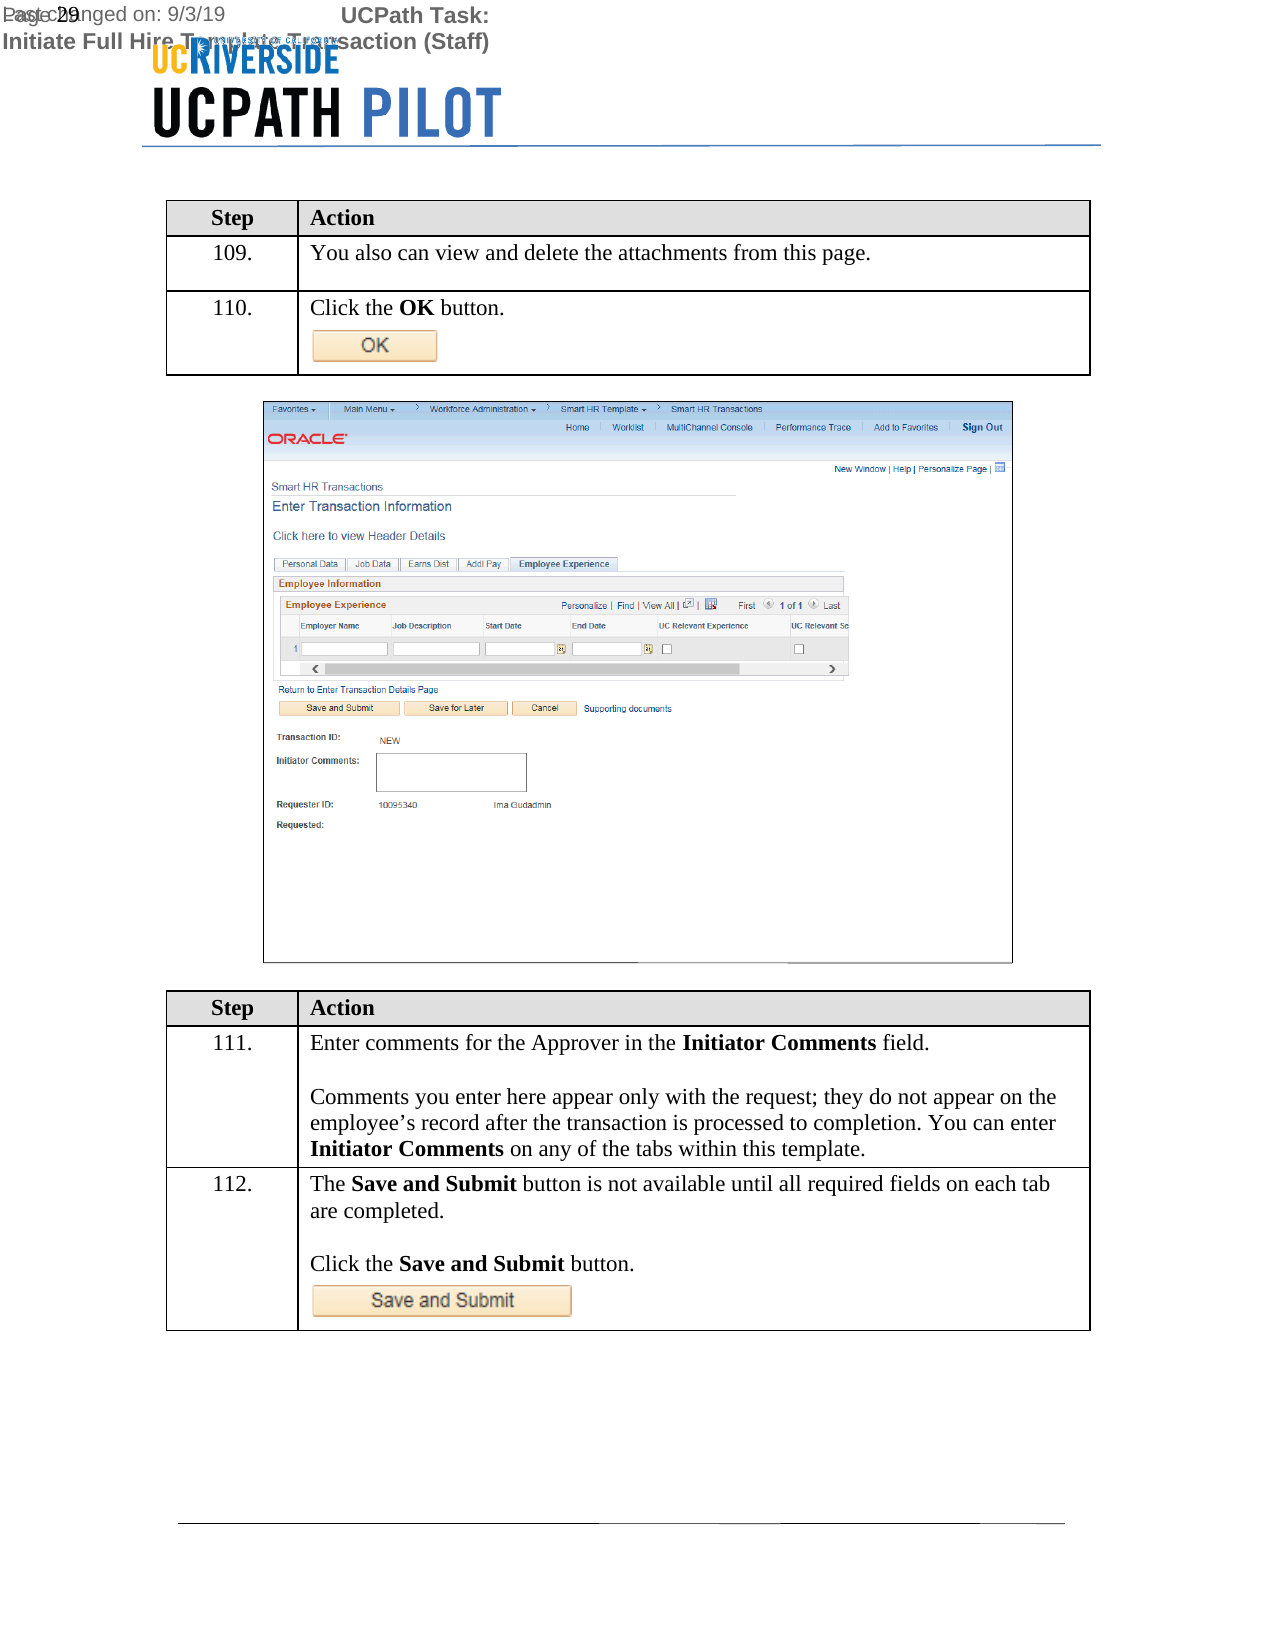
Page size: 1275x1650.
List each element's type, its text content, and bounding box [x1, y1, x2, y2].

table_cell 110. [167, 292, 297, 374]
picture [143, 27, 509, 145]
table_header Action [299, 992, 1089, 1025]
table_header Action [299, 201, 1089, 235]
table_cell 111. [167, 1027, 297, 1166]
table_cell 112. [167, 1168, 297, 1330]
picture [264, 402, 1012, 962]
table_cell Enter comments for the Approver in the Initiator Comments field. Comments you enter here appear only with the request; they do not appear on the employee’s record after the transaction is processed to completion. You can enter Initiator Comments on any of the tabs within this template. [299, 1027, 1089, 1166]
table_cell Click the OK button. [299, 292, 1089, 374]
table_header Step [167, 992, 297, 1025]
picture [312, 330, 438, 362]
table_cell 109. [167, 237, 297, 290]
table_cell You also can view and delete the attachments from this page. [299, 237, 1089, 290]
picture [312, 1285, 572, 1317]
table_header Step [167, 201, 297, 235]
table_cell The Save and Submit button is not available until all required fields on each tab are completed. Click the Save and Submit button. [299, 1168, 1089, 1330]
